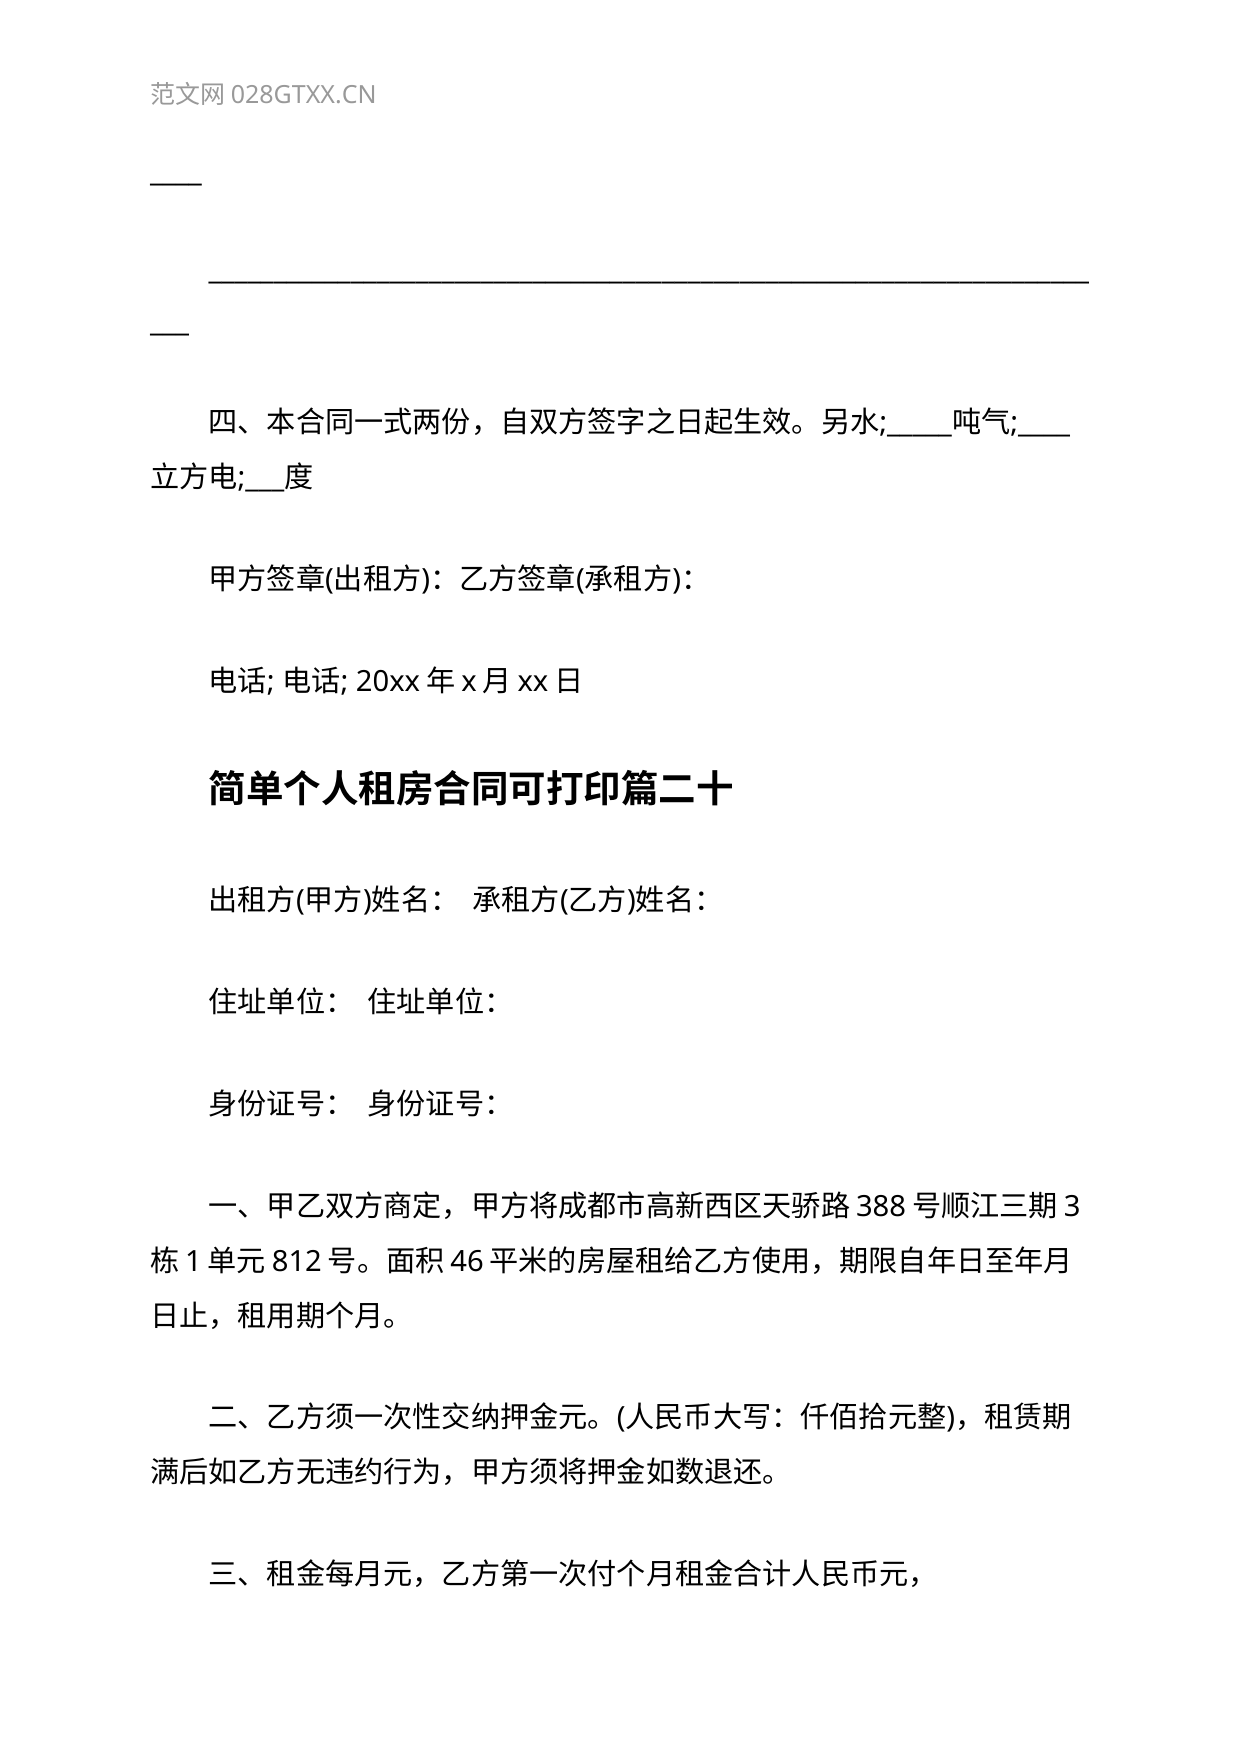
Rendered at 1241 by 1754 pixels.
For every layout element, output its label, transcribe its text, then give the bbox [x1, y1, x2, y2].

text 四、本合同一式两份，自双方签字之日起生效。另水;_____吨气;____立方电;___度 [150, 398, 1090, 496]
text 三、租金每月元，乙方第一次付个月租金合计人民币元， [150, 1551, 1090, 1593]
text 出租方(甲方)姓名： 承租方(乙方)姓名： [150, 877, 1090, 919]
text 简单个人租房合同可打印篇二十 [150, 759, 1090, 814]
text 电话; 电话; 20xx年x月xx日 [150, 657, 1090, 700]
text 身份证号： 身份证号： [150, 1081, 1090, 1123]
text 一、甲乙双方商定，甲方将成都市高新西区天骄路388号顺江三期3栋1单元812号。面积46平米的房屋租给乙方使用，期限自年日至年月日止，租用期个月。 [150, 1182, 1090, 1334]
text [150, 150, 1090, 190]
text _______________________________________________________________________ [150, 248, 1090, 340]
text 二、乙方须一次性交纳押金元。(人民币大写：仟佰拾元整)，租赁期满后如乙方无违约行为，甲方须将押金如数退还。 [150, 1394, 1090, 1491]
text 甲方签章(出租方)：乙方签章(承租方)： [150, 555, 1090, 598]
text 住址单位： 住址单位： [150, 979, 1090, 1021]
